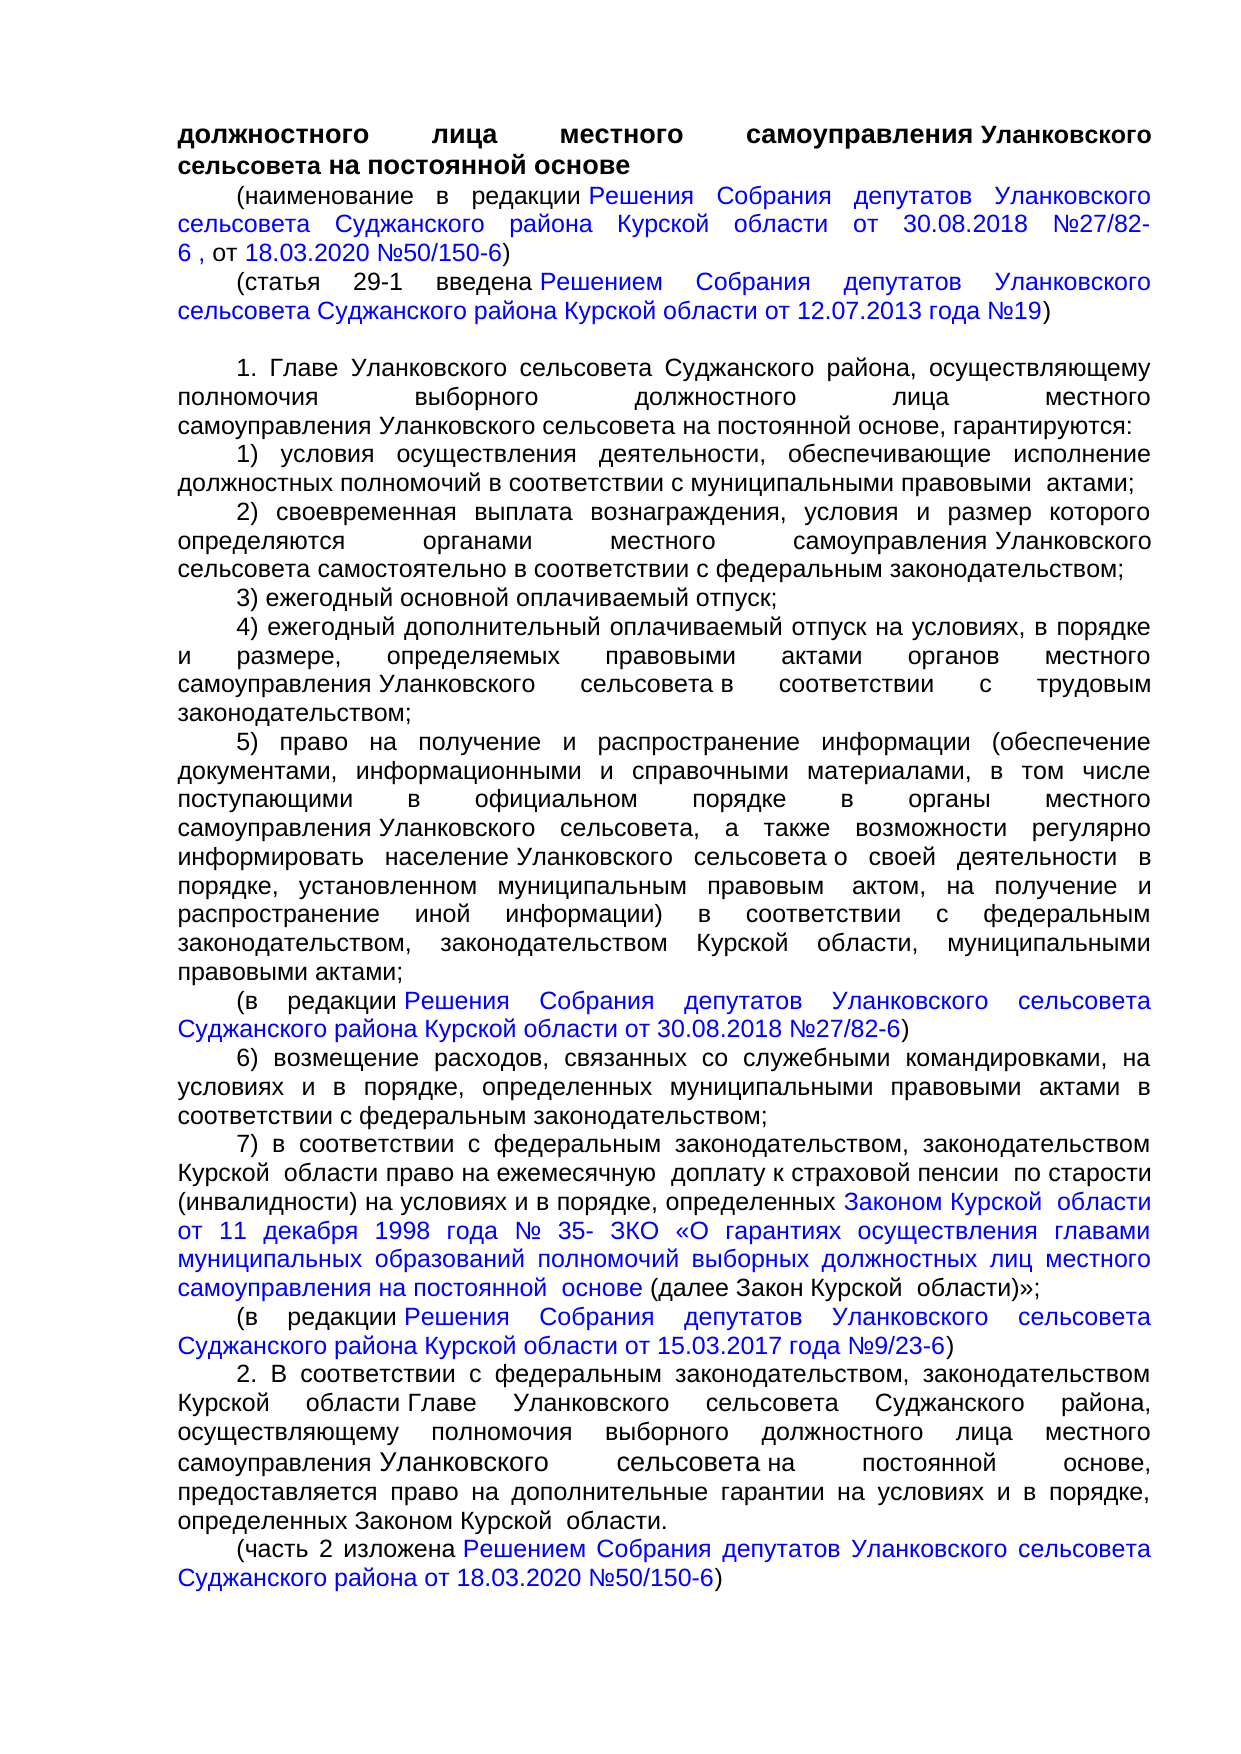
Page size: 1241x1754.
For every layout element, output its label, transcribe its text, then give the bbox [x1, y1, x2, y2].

text 7) в соответствии с федеральным законодательством, законодательством Курской области право на ежемесячную доплату к страховой пенсии по старости (инвалидности) на условиях и в порядке, определенных Законом Курской области от 11 декабря 1998 года № 35- ЗКО «О гарантиях осуществления главами муниципальных образований полномочий выборных должностных лиц местного самоуправления на постоянной основе (далее Закон Курской области)»; [177, 1129, 1152, 1302]
text 3) ежегодный основной оплачиваемый отпуск; [177, 583, 1152, 612]
text 2) своевременная выплата вознаграждения, условия и размер которого определяются органами местного самоуправления Уланковского сельсовета самостоятельно в соответствии с федеральным законодательством; [177, 497, 1152, 583]
text 1. Главе Уланковского сельсовета Суджанского района, осуществляющему полномочия выборного должностного лица местного самоуправления Уланковского сельсовета на постоянной основе, гарантируются: [177, 353, 1152, 439]
text (в редакции Решения Собрания депутатов Уланковского сельсовета Суджанского района Курской области от 15.03.2017 года №9/23-6) [177, 1302, 1152, 1359]
text 4) ежегодный дополнительный оплачиваемый отпуск на условиях, в порядке и размере, определяемых правовыми актами органов местного самоуправления Уланковского сельсовета в соответствии с трудовым законодательством; [177, 612, 1152, 727]
text 6) возмещение расходов, связанных со служебными командировками, на условиях и в порядке, определенных муниципальными правовыми актами в соответствии с федеральным законодательством; [177, 1043, 1152, 1129]
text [177, 118, 1152, 181]
text (часть 2 изложена Решением Собрания депутатов Уланковского сельсовета Суджанского района от 18.03.2020 №50/150-6) [177, 1534, 1152, 1592]
text 2. В соответствии с федеральным законодательством, законодательством Курской области Главе Уланковского сельсовета Суджанского района, осуществляющему полномочия выборного должностного лица местного самоуправления Уланковского сельсовета на постоянной основе, предоставляется право на дополнительные гарантии на условиях и в порядке, определенных Законом Курской области. [177, 1359, 1152, 1534]
text (наименование в редакции Решения Собрания депутатов Уланковского сельсовета Суджанского района Курской области от 30.08.2018 №27/82-6 , от 18.03.2020 №50/150-6) [177, 181, 1152, 267]
text 1) условия осуществления деятельности, обеспечивающие исполнение должностных полномочий в соответствии с муниципальными правовыми актами; [177, 439, 1152, 497]
text 5) право на получение и распространение информации (обеспечение документами, информационными и справочными материалами, в том числе поступающими в официальном порядке в органы местного самоуправления Уланковского сельсовета, а также возможности регулярно информировать население Уланковского сельсовета о своей деятельности в порядке, установленном муниципальным правовым актом, на получение и распространение иной информации) в соответствии с федеральным законодательством, законодательством Курской области, муниципальными правовыми актами; [177, 727, 1152, 986]
text (в редакции Решения Собрания депутатов Уланковского сельсовета Суджанского района Курской области от 30.08.2018 №27/82-6) [177, 986, 1152, 1043]
text (статья 29-1 введена Решением Собрания депутатов Уланковского сельсовета Суджанского района Курской области от 12.07.2013 года №19) [177, 267, 1152, 324]
